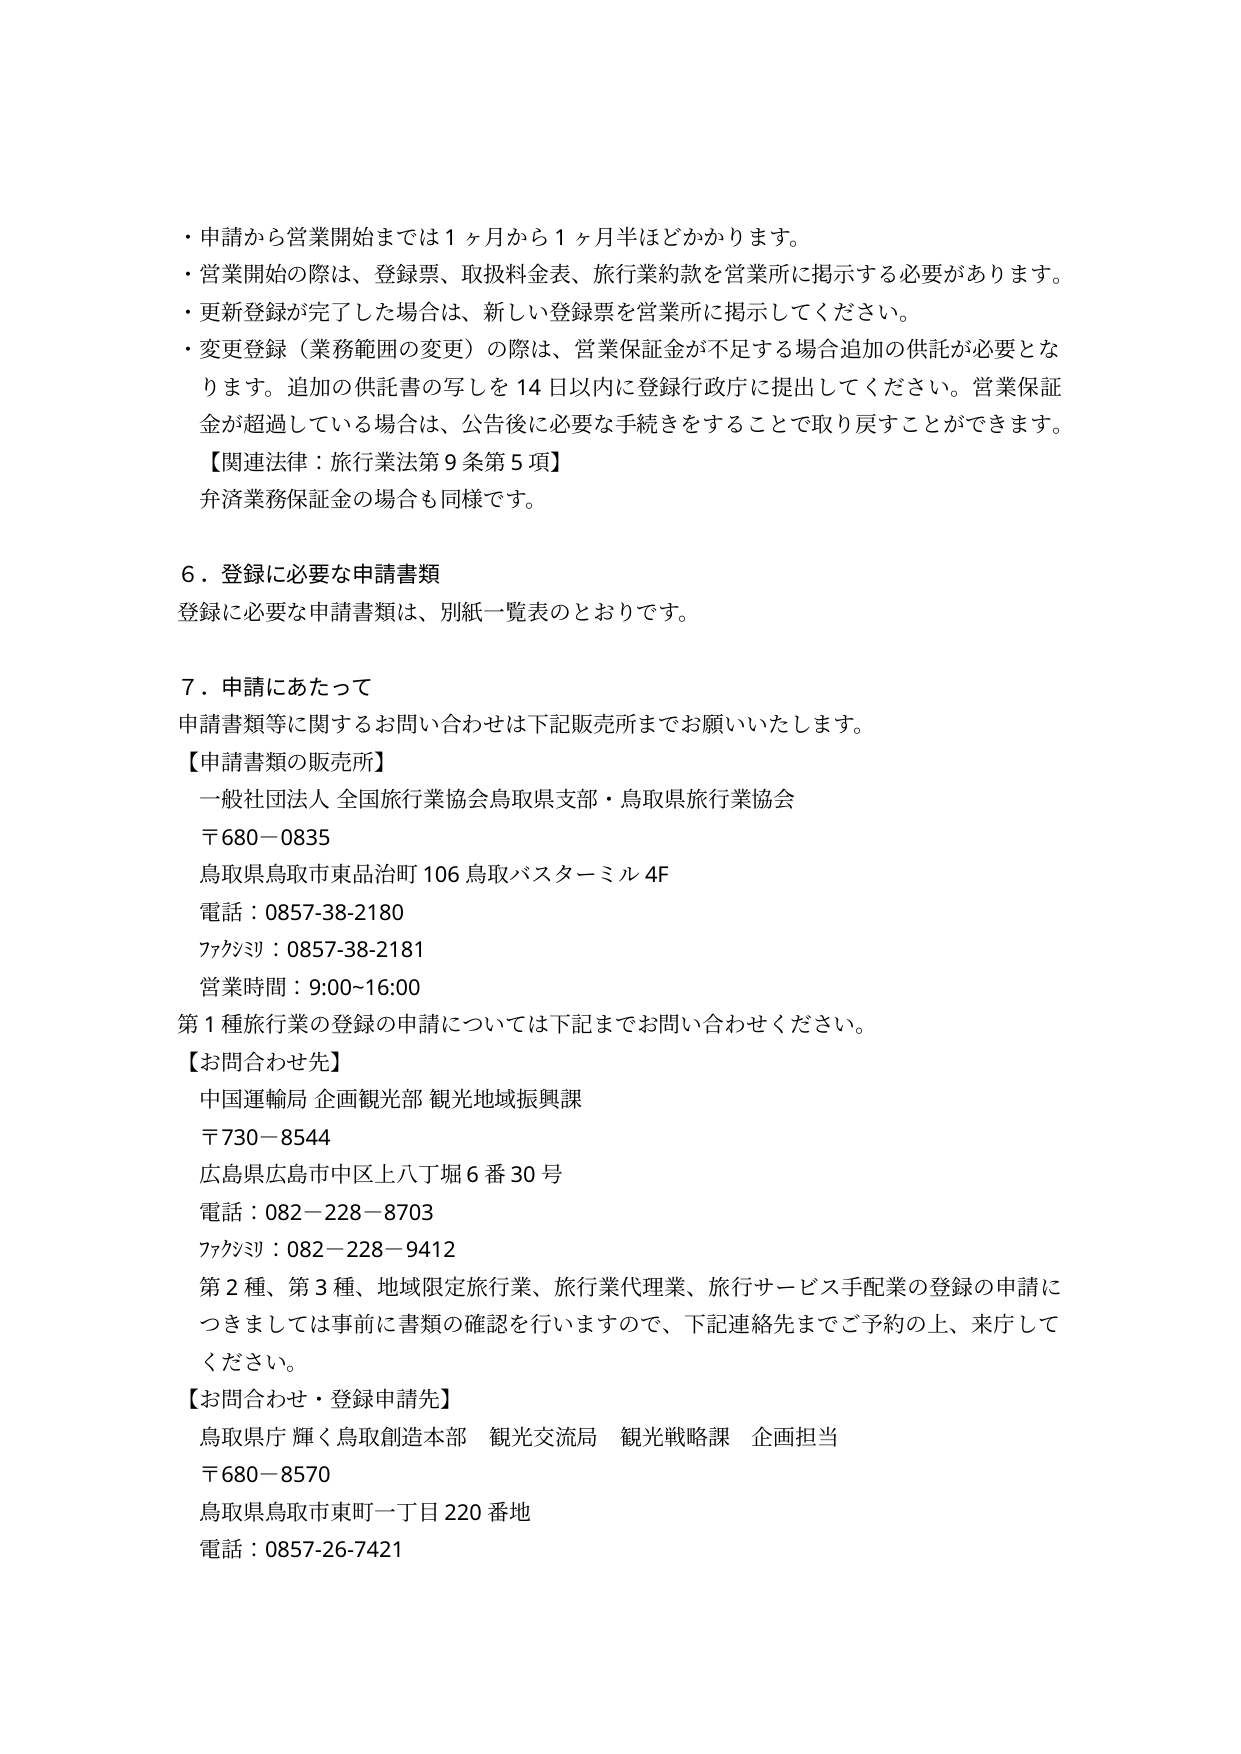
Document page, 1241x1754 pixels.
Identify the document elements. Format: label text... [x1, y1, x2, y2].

text 鳥取県鳥取市東品治町106 鳥取バスターミル4F [177, 854, 1063, 892]
text 一般社団法人 全国旅行業協会鳥取県支部・鳥取県旅行業協会 [177, 779, 1063, 817]
text ７．申請にあたって [177, 667, 1063, 704]
text 〒680－0835 [177, 817, 1063, 854]
text ﾌｧｸｼﾐﾘ：0857-38-2181 [177, 929, 1063, 967]
text 【申請書類の販売所】 [177, 742, 1063, 779]
text 電話：0857-38-2180 [177, 892, 1063, 929]
text 第1 種旅行業の登録の申請については下記までお問い合わせください。 [177, 1004, 1063, 1042]
text 広島県広島市中区上八丁堀6 番30 号 [177, 1154, 1063, 1192]
text ・更新登録が完了した場合は、新しい登録票を営業所に掲示してください。 [177, 292, 1063, 329]
text 【関連法律：旅行業法第9 条第5 項】 [177, 442, 1063, 479]
text 中国運輸局 企画観光部 観光地域振興課 [177, 1079, 1063, 1117]
text 登録に必要な申請書類は、別紙一覧表のとおりです。 [177, 592, 1063, 629]
text 鳥取県庁 輝く鳥取創造本部 観光交流局 観光戦略課 企画担当 [177, 1417, 1063, 1454]
text ・申請から営業開始までは1 ヶ月から1 ヶ月半ほどかかります。 [177, 217, 1063, 254]
text 電話：082－228－8703 [177, 1192, 1063, 1229]
text ６．登録に必要な申請書類 [177, 554, 1063, 592]
text 電話：0857-26-7421 [177, 1529, 1063, 1567]
text ・変更登録（業務範囲の変更）の際は、営業保証金が不足する場合追加の供託が必要となります。追加の供託書の写しを14 日以内に登録行政庁に提出してください。営業保証金が超過している場合は、公告後に必要な手続きをすることで取り戻すことができます。 [177, 329, 1063, 442]
text 第2 種、第3 種、地域限定旅行業、旅行業代理業、旅行サービス手配業の登録の申請につきましては事前に書類の確認を行いますので、下記連絡先までご予約の上、来庁してください。 [199, 1267, 1063, 1379]
text 【お問合わせ先】 [177, 1042, 1063, 1079]
text 〒680－8570 [177, 1454, 1063, 1492]
text 弁済業務保証金の場合も同様です。 [177, 479, 1063, 517]
text ・営業開始の際は、登録票、取扱料金表、旅行業約款を営業所に掲示する必要があります。 [177, 254, 1063, 292]
text 〒730－8544 [177, 1117, 1063, 1154]
text 申請書類等に関するお問い合わせは下記販売所までお願いいたします。 [177, 704, 1063, 742]
text ﾌｧｸｼﾐﾘ：082－228－9412 [177, 1229, 1063, 1267]
text 【お問合わせ・登録申請先】 [177, 1379, 1063, 1417]
text 鳥取県鳥取市東町一丁目220 番地 [177, 1492, 1063, 1529]
text 営業時間：9:00~16:00 [177, 967, 1063, 1004]
